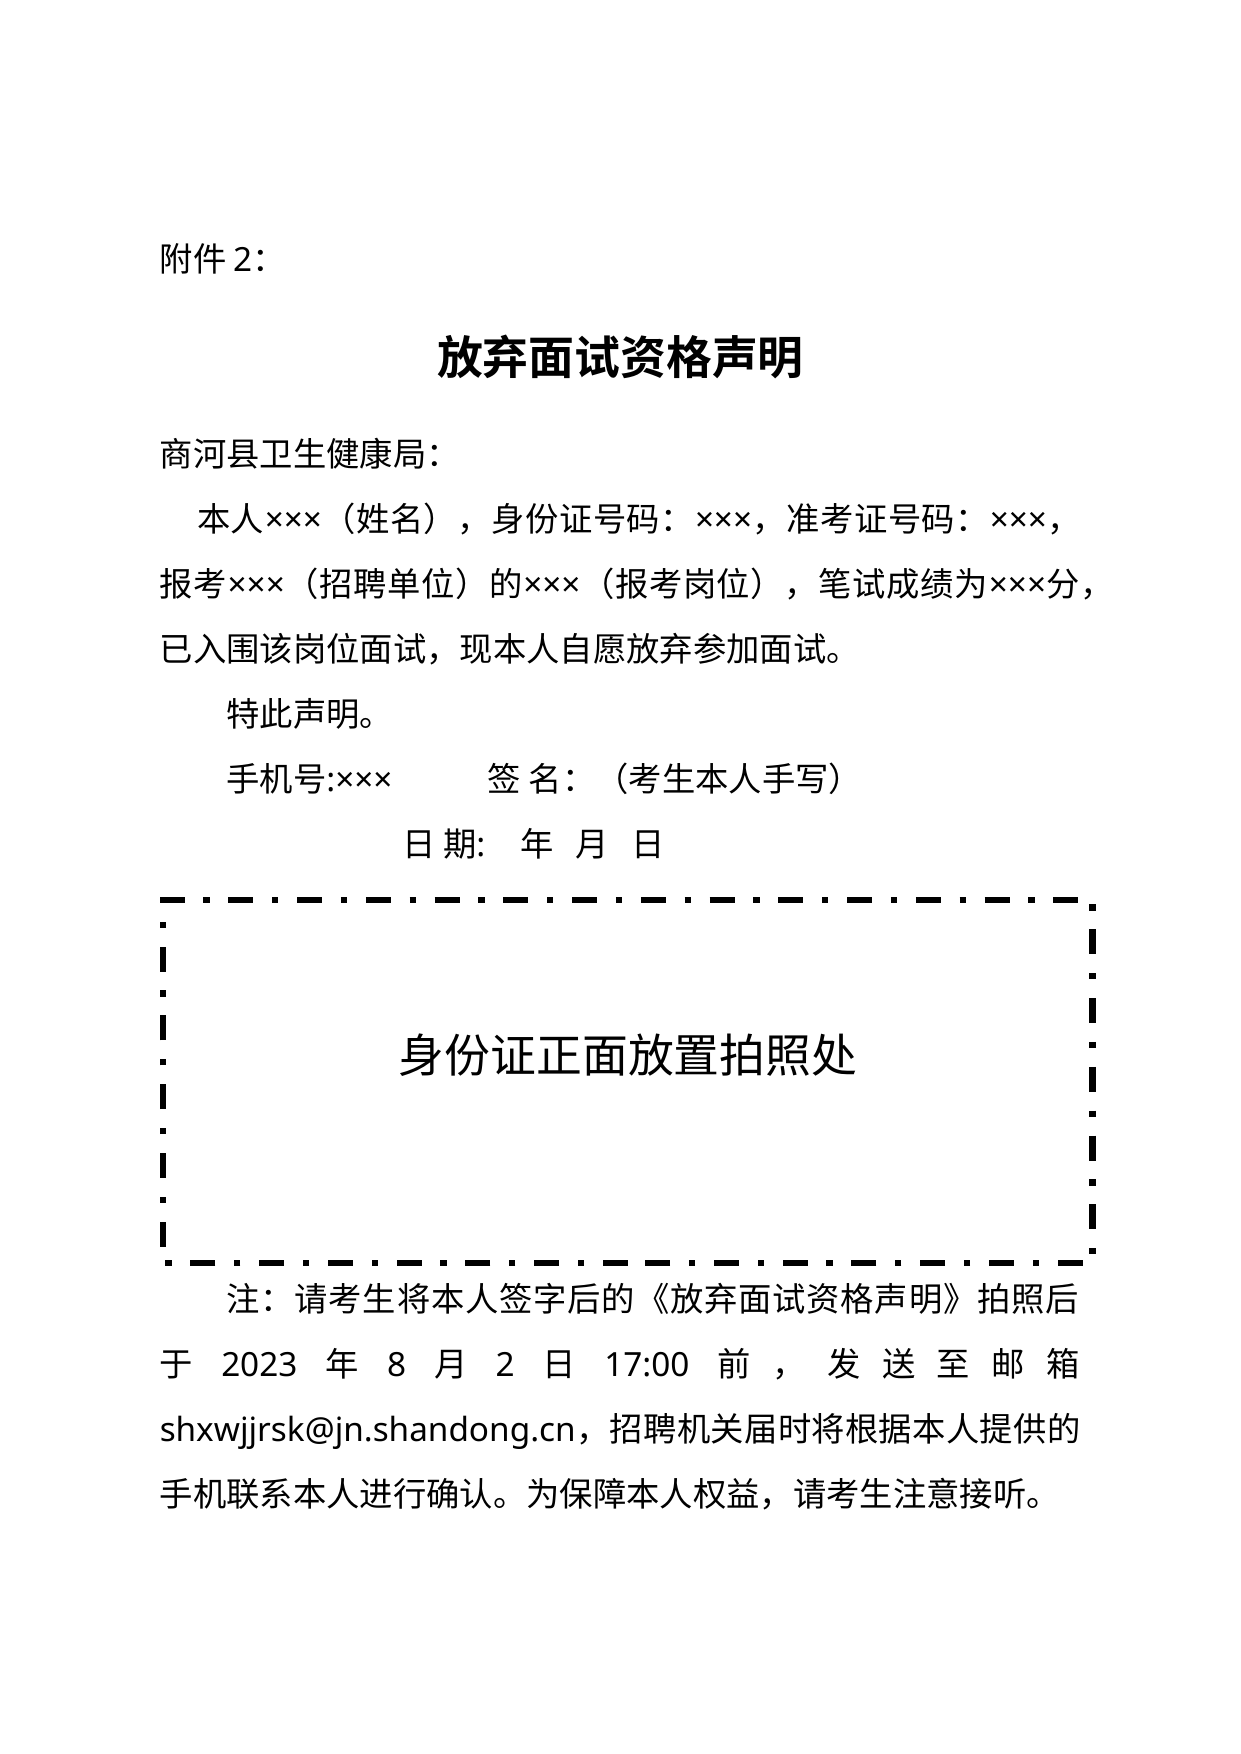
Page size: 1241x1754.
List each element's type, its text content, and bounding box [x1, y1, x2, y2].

text 放弃面试资格声明 [159, 306, 1081, 403]
text 日 期: 年 月 日 [159, 809, 1081, 874]
text 特此声明。 [159, 679, 1081, 744]
text 本人×××（姓名），身份证号码：×××，准考证号码：×××，报考×××（招聘单位）的×××（报考岗位），笔试成绩为×××分，已入围该岗位面试，现本人自愿放弃参加面试。 [159, 484, 1081, 679]
text 注：请考生将本人签字后的《放弃面试资格声明》拍照后，于2023年8月2日17:00前，发送至邮箱shxwjjrsk@jn.shandong.cn，招聘机关届时将根据本人提供的手机联系本人进行确认。为保障本人权益，请考生注意接听。 [159, 1264, 1081, 1524]
text 附件2： [159, 224, 1081, 289]
text 商河县卫生健康局： [159, 419, 1081, 484]
text 手机号:××× 签 名：（考生本人手写） [159, 744, 1081, 809]
